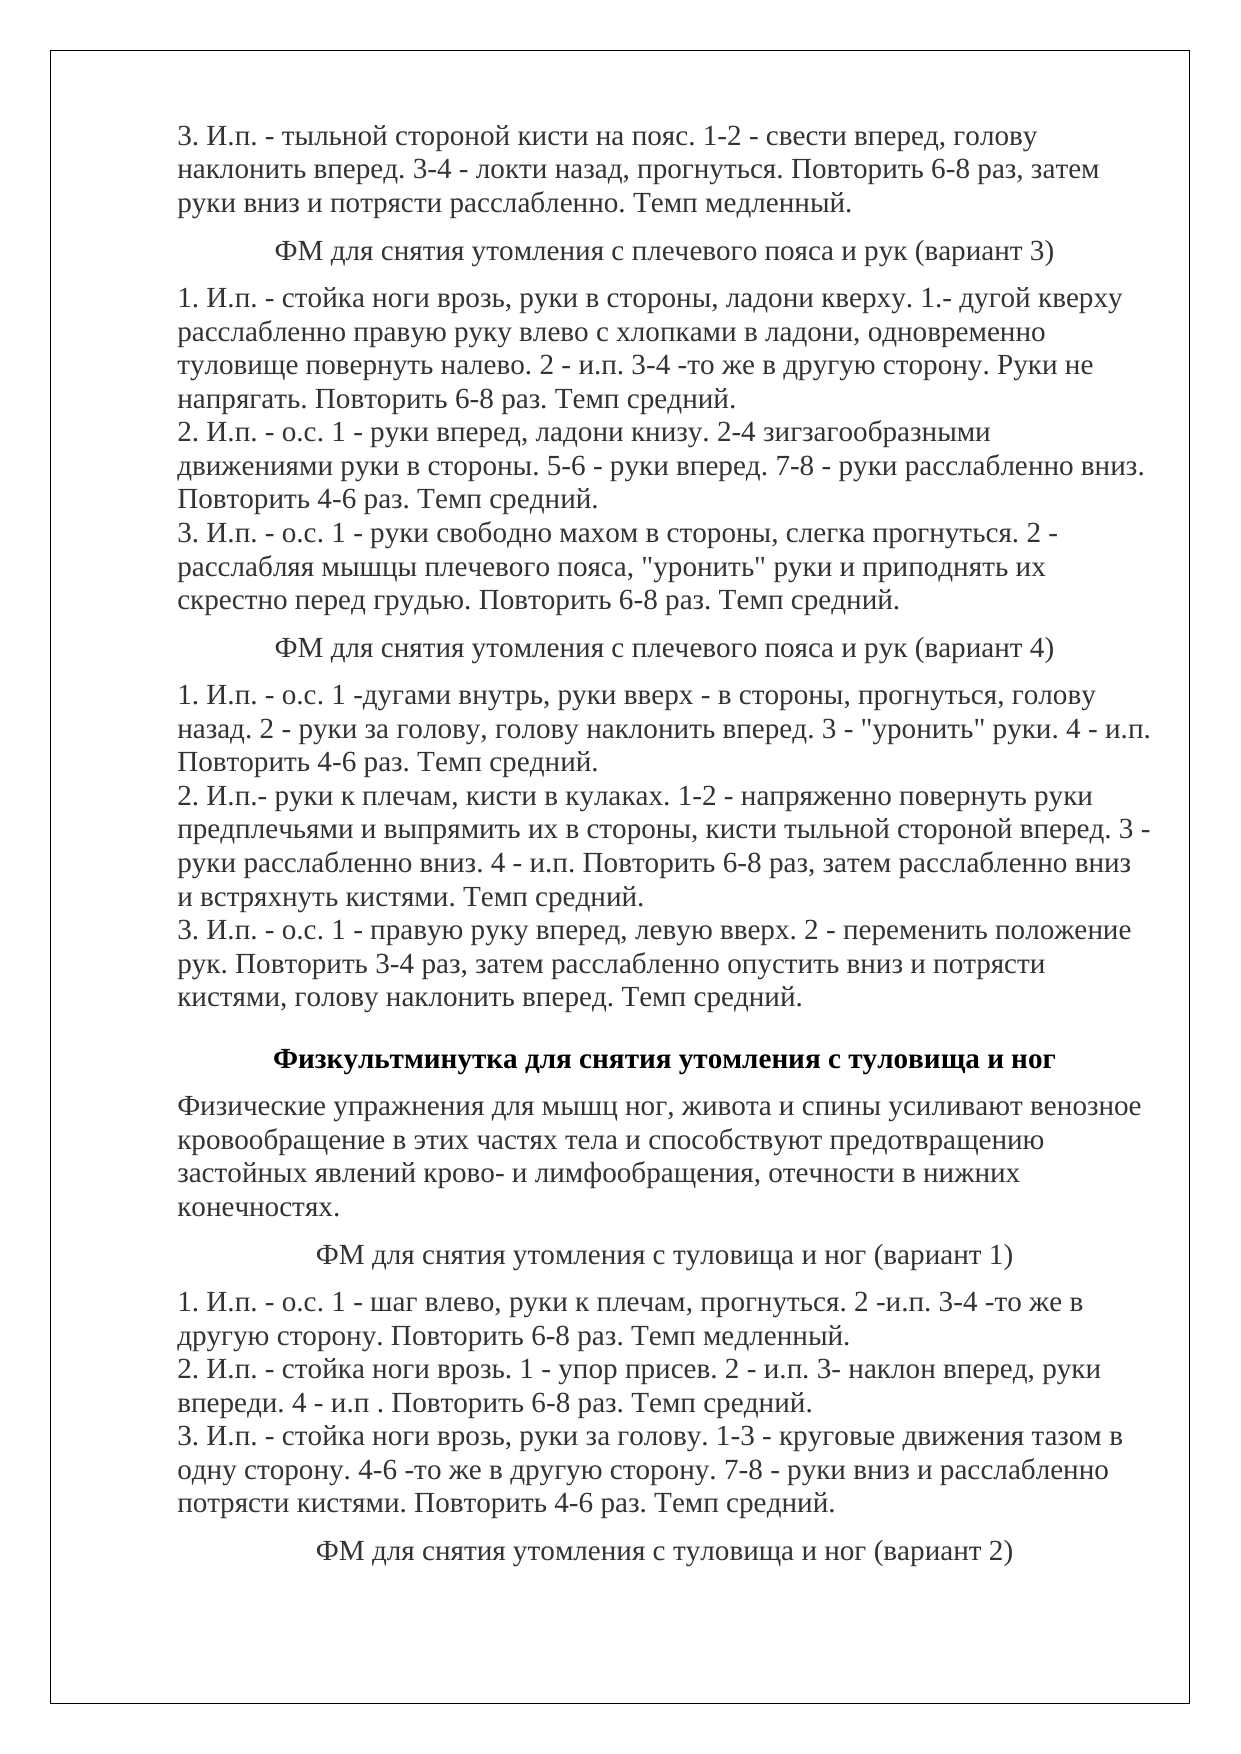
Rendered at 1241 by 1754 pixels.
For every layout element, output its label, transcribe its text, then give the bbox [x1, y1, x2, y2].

text Физические упражнения для мышц ног, живота и спины усиливают венозное кровообращение в этих частях тела и способствуют предотвращению застойных явлений крово- и лимфообращения, отечности в нижних конечностях. [177, 1088, 1152, 1223]
text ФМ для снятия утомления с туловища и ног (вариант 1) [177, 1237, 1152, 1270]
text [177, 118, 1152, 219]
text 1. И.п. - о.с. 1 -дугами внутрь, руки вверх - в стороны, прогнуться, голову назад. 2 - руки за голову, голову наклонить вперед. 3 - "уронить" руки. 4 - и.п. Повторить 4-6 раз. Темп средний. 2. И.п.- руки к плечам, кисти в кулаках. 1-2 - напряженно повернуть руки предплечьями и выпрямить их в стороны, кисти тыльной стороной вперед. 3 - руки расслабленно вниз. 4 - и.п. Повторить 6-8 раз, затем расслабленно вниз и встряхнуть кистями. Темп средний. 3. И.п. - о.с. 1 - правую руку вперед, левую вверх. 2 - переменить положение рук. Повторить 3-4 раз, затем расслабленно опустить вниз и потрясти кистями, голову наклонить вперед. Темп средний. [177, 677, 1152, 1013]
text ФМ для снятия утомления с плечевого пояса и рук (вариант 3) [177, 233, 1152, 266]
text Физкультминутка для снятия утомления с туловища и ног [177, 1041, 1152, 1074]
text ФМ для снятия утомления с туловища и ног (вариант 2) [177, 1533, 1152, 1567]
text 1. И.п. - стойка ноги врозь, руки в стороны, ладони кверху. 1.- дугой кверху расслабленно правую руку влево с хлопками в ладони, одновременно туловище повернуть налево. 2 - и.п. 3-4 -то же в другую сторону. Руки не напрягать. Повторить 6-8 раз. Темп средний. 2. И.п. - о.с. 1 - руки вперед, ладони книзу. 2-4 зигзагообразными движениями руки в стороны. 5-6 - руки вперед. 7-8 - руки расслабленно вниз. Повторить 4-6 раз. Темп средний. 3. И.п. - о.с. 1 - руки свободно махом в стороны, слегка прогнуться. 2 - расслабляя мышцы плечевого пояса, "уронить" руки и приподнять их скрестно перед грудью. Повторить 6-8 раз. Темп средний. [177, 280, 1152, 616]
text 1. И.п. - о.с. 1 - шаг влево, руки к плечам, прогнуться. 2 -и.п. 3-4 -то же в другую сторону. Повторить 6-8 раз. Темп медленный. 2. И.п. - стойка ноги врозь. 1 - упор присев. 2 - и.п. 3- наклон вперед, руки впереди. 4 - и.п . Повторить 6-8 раз. Темп средний. 3. И.п. - стойка ноги врозь, руки за голову. 1-3 - круговые движения тазом в одну сторону. 4-6 -то же в другую сторону. 7-8 - руки вниз и расслабленно потрясти кистями. Повторить 4-6 раз. Темп средний. [177, 1284, 1152, 1519]
text ФМ для снятия утомления с плечевого пояса и рук (вариант 4) [177, 630, 1152, 663]
